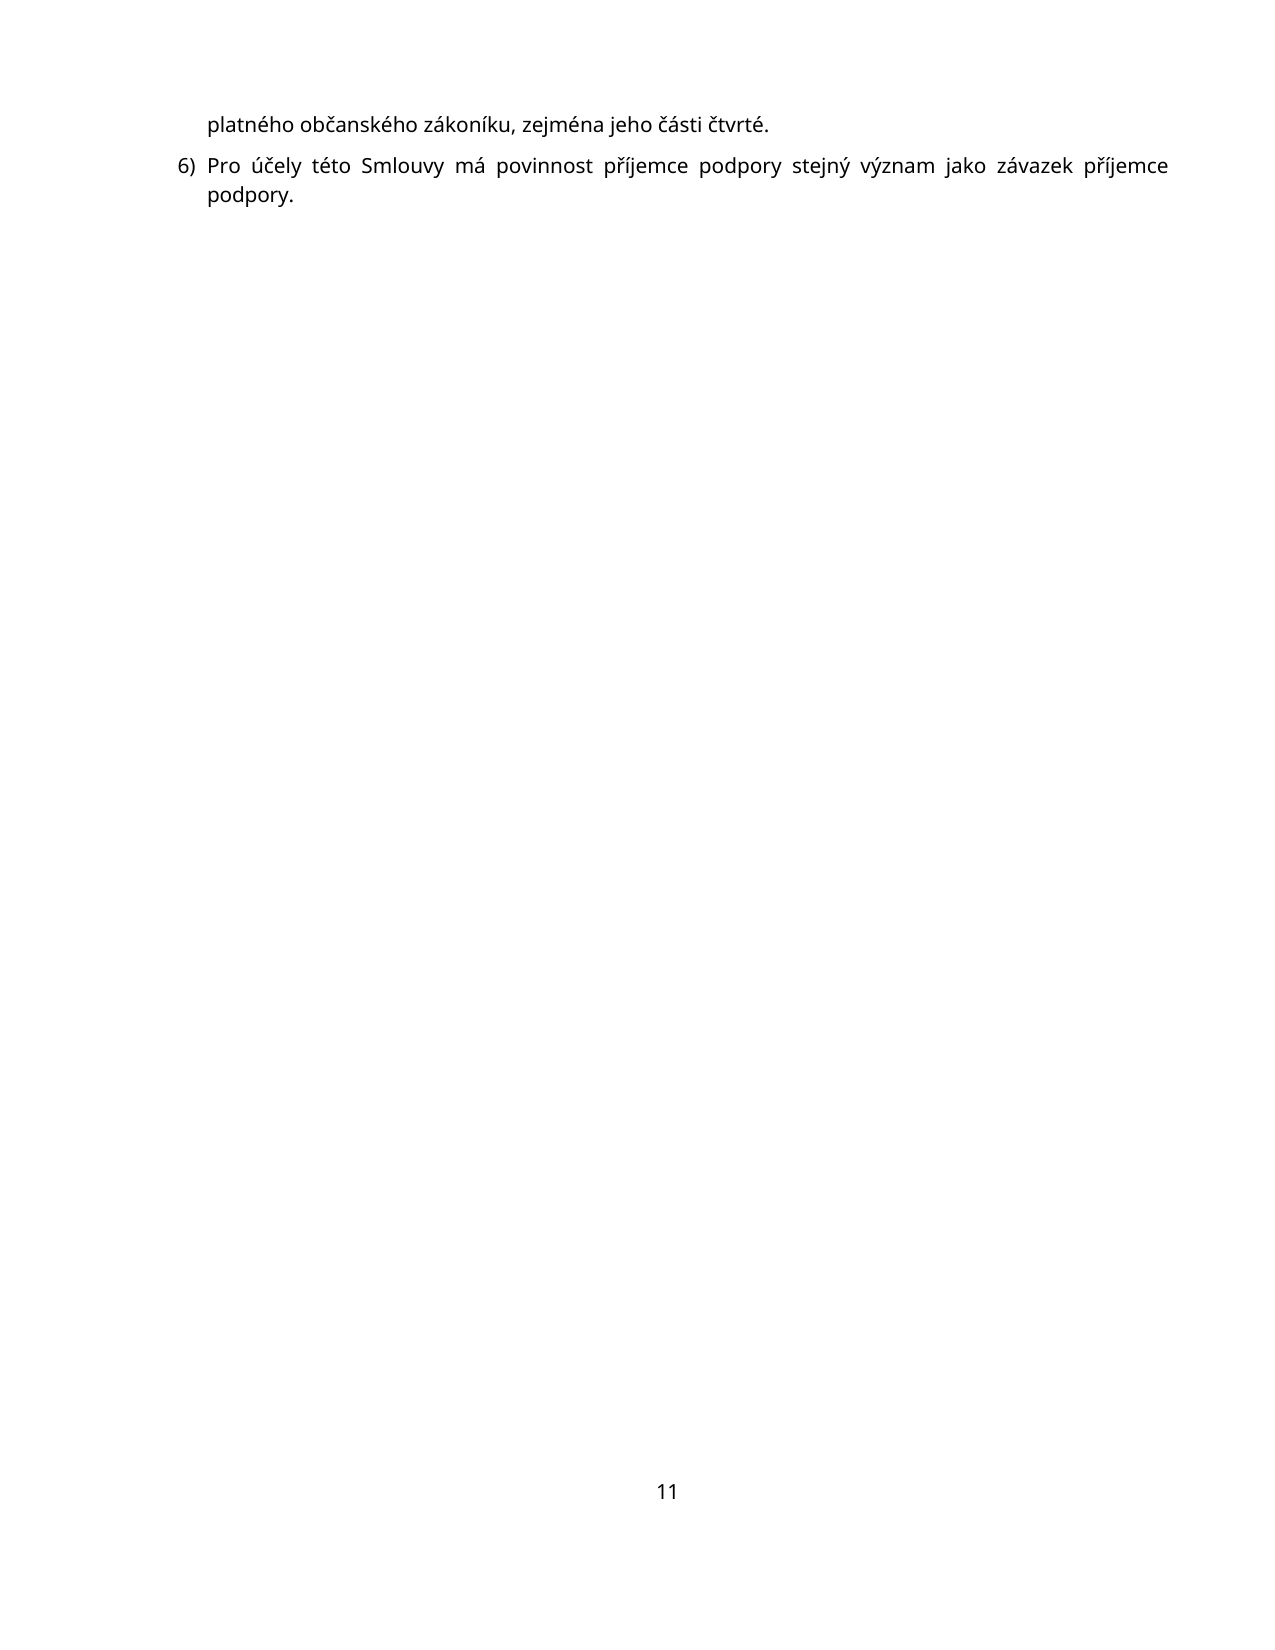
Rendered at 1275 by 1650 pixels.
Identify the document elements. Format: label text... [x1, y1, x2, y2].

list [177, 110, 1157, 139]
list Pro účely této Smlouvy má povinnost příjemce podpory stejný význam jako závazek příjemce podpory. [177, 151, 1169, 208]
